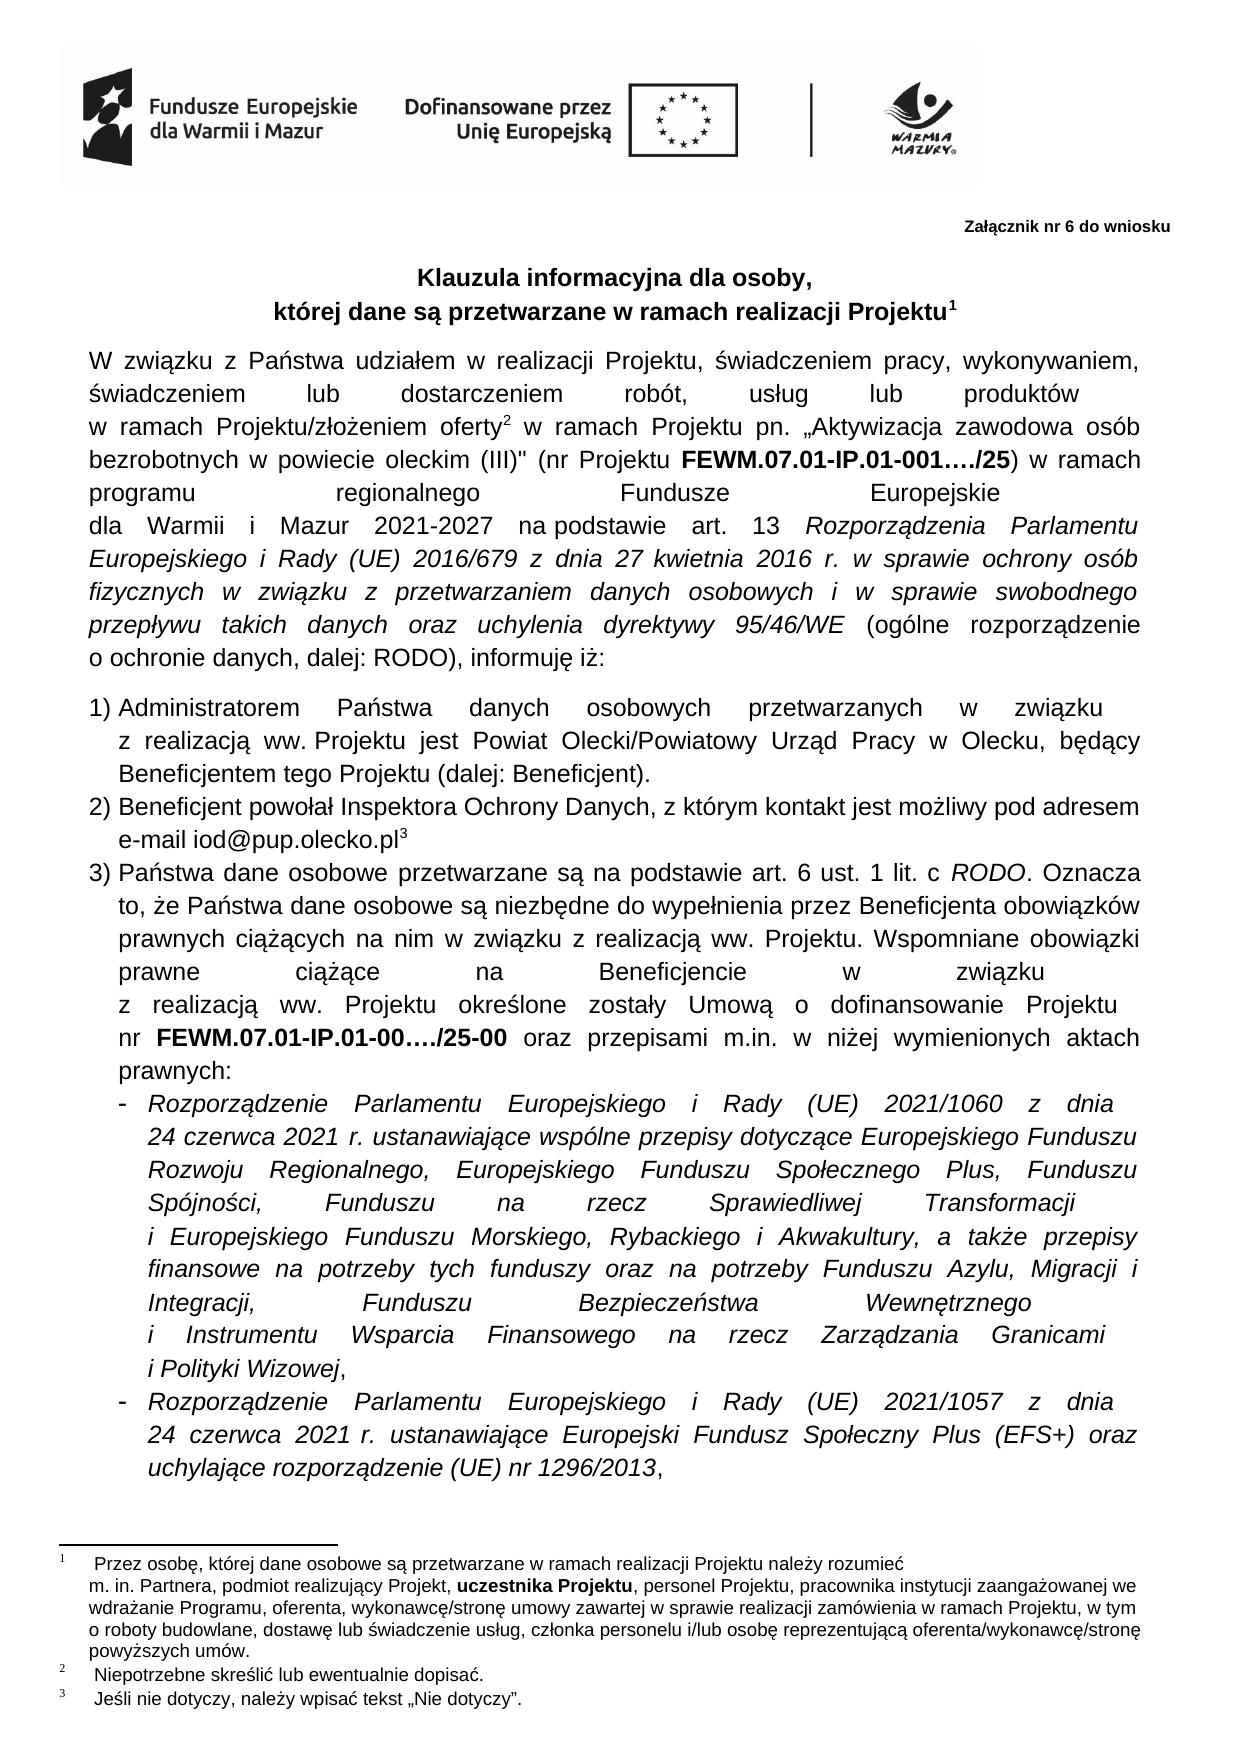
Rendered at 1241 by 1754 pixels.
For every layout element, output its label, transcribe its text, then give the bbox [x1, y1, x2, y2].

list Państwa dane osobowe przetwarzane są na podstawie art. 6 ust. 1 lit. c RODO. Oznacza to, że Państwa dane osobowe są niezbędne do wypełnienia przez Beneficjenta obowiązków prawnych ciążących na nim w związku z realizacją ww. Projektu. Wspomniane obowiązki prawne ciążące na Beneficjencie w związku z realizacją ww. Projektu określone zostały Umową o dofinansowanie Projektu nr FEWM.07.01-IP.01-00…./25-00 oraz przepisami m.in. w niżej wymienionych aktach prawnych: [89, 858, 1141, 1085]
list Beneficjent powołał Inspektora Ochrony Danych, z którym kontakt jest możliwy pod adresem e-mail iod@pup.olecko.pl [89, 792, 1141, 854]
picture [59, 43, 980, 190]
list Rozporządzenie Parlamentu Europejskiego i Rady (UE) 2021/1057 z dnia 24 czerwca 2021 r. ustanawiające Europejski Fundusz Społeczny Plus (EFS+) oraz uchylające rozporządzenie (UE) nr 1296/2013, [118, 1387, 1141, 1481]
text Załącznik nr 6 do wniosku [59, 216, 1171, 236]
list Administratorem Państwa danych osobowych przetwarzanych w związku z realizacją ww. Projektu jest Powiat Olecki/Powiatowy Urząd Pracy w Olecku, będący Beneficjentem tego Projektu (dalej: Beneficjent). [89, 693, 1141, 788]
list Rozporządzenie Parlamentu Europejskiego i Rady (UE) 2021/1060 z dnia 24 czerwca 2021 r. ustanawiające wspólne przepisy dotyczące Europejskiego Funduszu Rozwoju Regionalnego, Europejskiego Funduszu Społecznego Plus, Funduszu Spójności, Funduszu na rzecz Sprawiedliwej Transformacji i Europejskiego Funduszu Morskiego, Rybackiego i Akwakultury, a także przepisy finansowe na potrzeby tych funduszy oraz na potrzeby Funduszu Azylu, Migracji i Integracji, Funduszu Bezpieczeństwa Wewnętrznego i Instrumentu Wsparcia Finansowego na rzecz Zarządzania Granicami i Polityki Wizowej, [118, 1089, 1141, 1382]
text Klauzula informacyjna dla osoby, której dane są przetwarzane w ramach realizacji Projektu [59, 263, 1171, 325]
text W związku z Państwa udziałem w realizacji Projektu, świadczeniem pracy, wykonywaniem, świadczeniem lub dostarczeniem robót, usług lub produktów w ramach Projektu/złożeniem oferty w ramach Projektu pn. „Aktywizacja zawodowa osób bezrobotnych w powiecie oleckim (III)" (nr Projektu FEWM.07.01-IP.01-001…./25) w ramach programu regionalnego Fundusze Europejskie dla Warmii i Mazur 2021-2027 na podstawie art. 13 Rozporządzenia Parlamentu Europejskiego i Rady (UE) 2016/679 z dnia 27 kwietnia 2016 r. w sprawie ochrony osób fizycznych w związku z przetwarzaniem danych osobowych i w sprawie swobodnego przepływu takich danych oraz uchylenia dyrektywy 95/46/WE (ogólne rozporządzenie o ochronie danych, dalej: RODO), informuję iż: [89, 346, 1141, 672]
